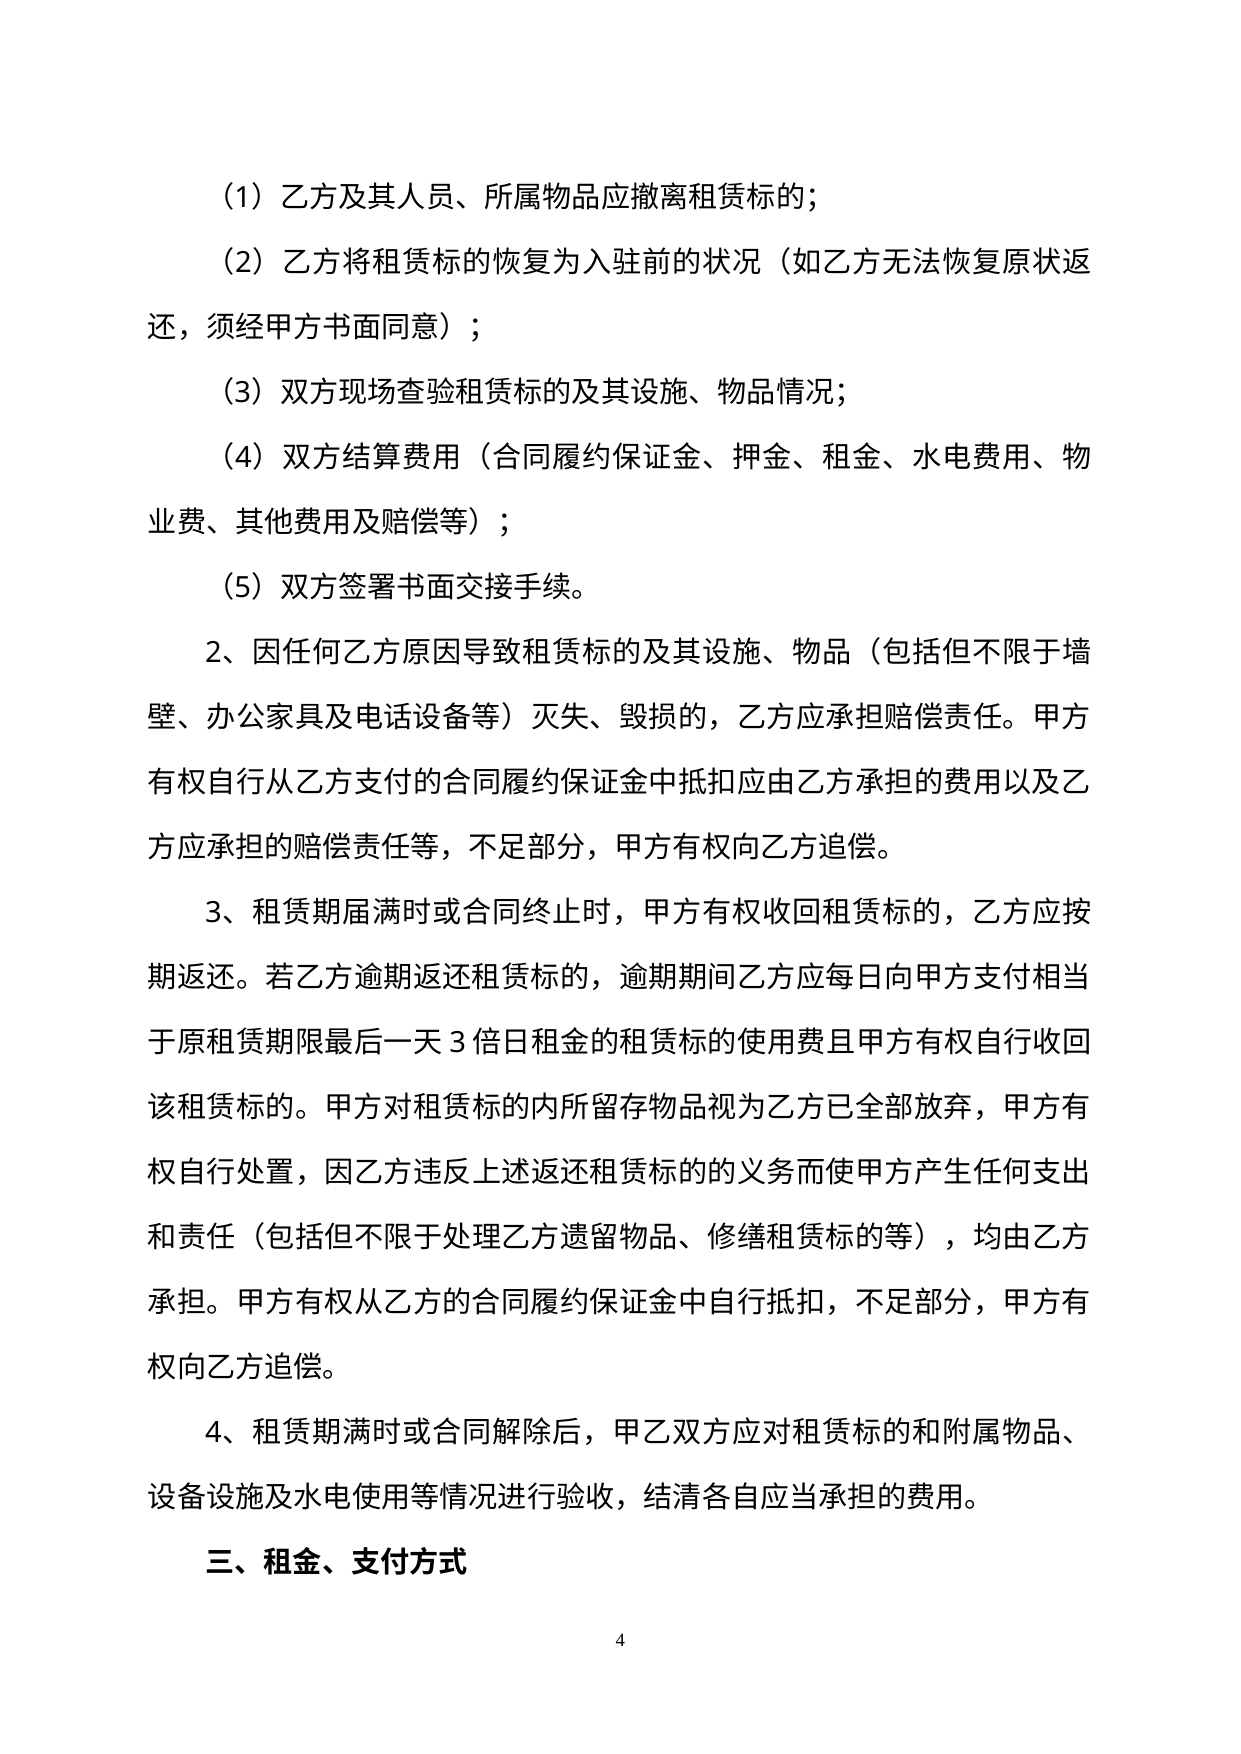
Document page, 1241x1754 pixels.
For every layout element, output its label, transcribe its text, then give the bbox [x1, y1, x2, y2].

text （5）双方签署书面交接手续。 [148, 552, 1092, 617]
text （4）双方结算费用（合同履约保证金、押金、租金、水电费用、物业费、其他费用及赔偿等）； [148, 422, 1092, 552]
text 三、租金、支付方式 [148, 1527, 1092, 1592]
text （1）乙方及其人员、所属物品应撤离租赁标的； [148, 162, 1092, 227]
text 3、租赁期届满时或合同终止时，甲方有权收回租赁标的，乙方应按期返还。若乙方逾期返还租赁标的，逾期期间乙方应每日向甲方支付相当于原租赁期限最后一天3倍日租金的租赁标的使用费且甲方有权自行收回该租赁标的。甲方对租赁标的内所留存物品视为乙方已全部放弃，甲方有权自行处置，因乙方违反上述返还租赁标的的义务而使甲方产生任何支出和责任（包括但不限于处理乙方遗留物品、修缮租赁标的等），均由乙方承担。甲方有权从乙方的合同履约保证金中自行抵扣，不足部分，甲方有权向乙方追偿。 [148, 877, 1092, 1397]
text （2）乙方将租赁标的恢复为入驻前的状况（如乙方无法恢复原状返还，须经甲方书面同意）； [148, 227, 1092, 357]
text 2、因任何乙方原因导致租赁标的及其设施、物品（包括但不限于墙壁、办公家具及电话设备等）灭失、毁损的，乙方应承担赔偿责任。甲方有权自行从乙方支付的合同履约保证金中抵扣应由乙方承担的费用以及乙方应承担的赔偿责任等，不足部分，甲方有权向乙方追偿。 [148, 617, 1092, 877]
text 4、租赁期满时或合同解除后，甲乙双方应对租赁标的和附属物品、设备设施及水电使用等情况进行验收，结清各自应当承担的费用。 [148, 1397, 1092, 1527]
text （3）双方现场查验租赁标的及其设施、物品情况； [148, 357, 1092, 422]
